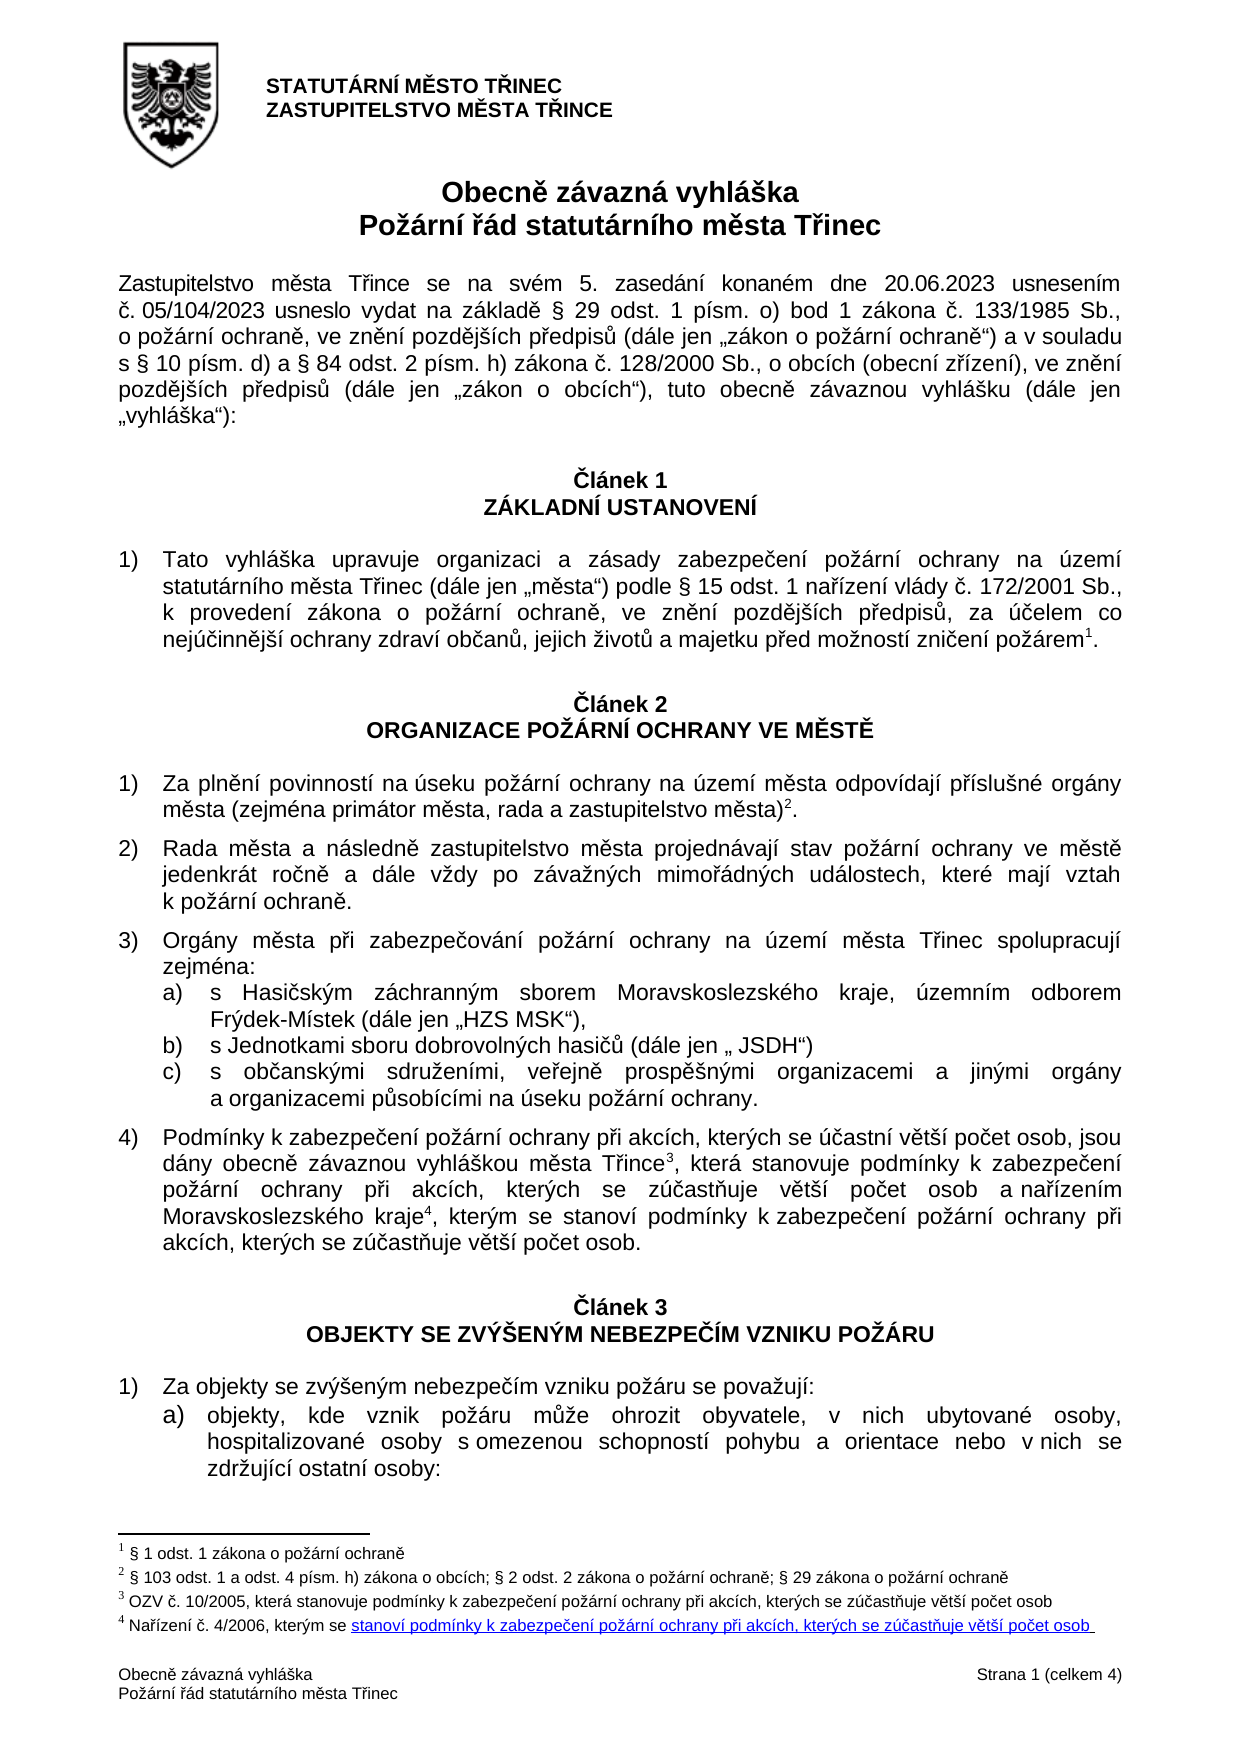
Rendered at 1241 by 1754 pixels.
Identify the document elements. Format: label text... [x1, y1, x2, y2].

list Za objekty se zvýšeným nebezpečím vzniku požáru se považují: [118, 1373, 1122, 1399]
text Článek 2 [118, 691, 1122, 717]
list Orgány města při zabezpečování požární ochrany na území města Třinec spolupracují zejména: [118, 927, 1122, 979]
text Obecně závazná vyhláška [118, 174, 1122, 208]
list objekty, kde vznik požáru může ohrozit obyvatele, v nich ubytované osoby, hospitalizované osoby s omezenou schopností pohybu a orientace nebo v nich se zdržující ostatní osoby: [162, 1399, 1122, 1481]
subtitle Článek 3 [118, 1294, 1122, 1321]
list Podmínky k zabezpečení požární ochrany při akcích, kterých se účastní větší počet osob, jsou dány obecně závaznou vyhláškou města Třince, která stanovuje podmínky k zabezpečení požární ochrany při akcích, kterých se zúčastňuje větší počet osob a nařízením Moravskoslezského kraje, kterým se stanoví podmínky k zabezpečení požární ochrany při akcích, kterých se zúčastňuje větší počet osob. [118, 1123, 1122, 1255]
text Požární řád statutárního města Třinec [118, 208, 1122, 242]
list Tato vyhláška upravuje organizaci a zásady zabezpečení požární ochrany na území statutárního města Třinec (dále jen „města“) podle § 15 odst. 1 nařízení vlády č. 172/2001 Sb., k provedení zákona o požární ochraně, ve znění pozdějších předpisů, za účelem co nejúčinnější ochrany zdraví občanů, jejich životů a majetku před možností zničení požárem. [118, 546, 1122, 652]
list Rada města a následně zastupitelstvo města projednávají stav požární ochrany ve městě jedenkrát ročně a dále vždy po závažných mimořádných událostech, které mají vztah k požární ochraně. [118, 835, 1122, 914]
list Za plnění povinností na úseku požární ochrany na území města odpovídají příslušné orgány města (zejména primátor města, rada a zastupitelstvo města). [118, 770, 1122, 822]
text Článek 1 [118, 467, 1122, 494]
subtitle objekty se zvýšeným nebezpečím vzniku požáru [118, 1321, 1122, 1347]
subtitle Základní ustanovení [118, 494, 1122, 520]
list s Hasičským záchranným sborem Moravskoslezského kraje, územním odborem Frýdek-Místek (dále jen „HZS MSK“), [162, 979, 1122, 1032]
list s Jednotkami sboru dobrovolných hasičů (dále jen „ JSDH“) [162, 1032, 1122, 1058]
list s občanskými sdruženími, veřejně prospěšnými organizacemi a jinými orgány a organizacemi působícími na úseku požární ochrany. [162, 1058, 1122, 1111]
subtitle Organizace požární ochrany ve městě [118, 717, 1122, 743]
text Zastupitelstvo města Třince se na svém 5. zasedání konaném dne 20.06.2023 usnesením č. 05/104/2023 usneslo vydat na základě § 29 odst. 1 písm. o) bod 1 zákona č. 133/1985 Sb., o požární ochraně, ve znění pozdějších předpisů (dále jen „zákon o požární ochraně“) a v souladu s § 10 písm. d) a § 84 odst. 2 písm. h) zákona č. 128/2000 Sb., o obcích (obecní zřízení), ve znění pozdějších předpisů (dále jen „zákon o obcích“), tuto obecně závaznou vyhlášku (dále jen „vyhláška“): [118, 270, 1122, 428]
